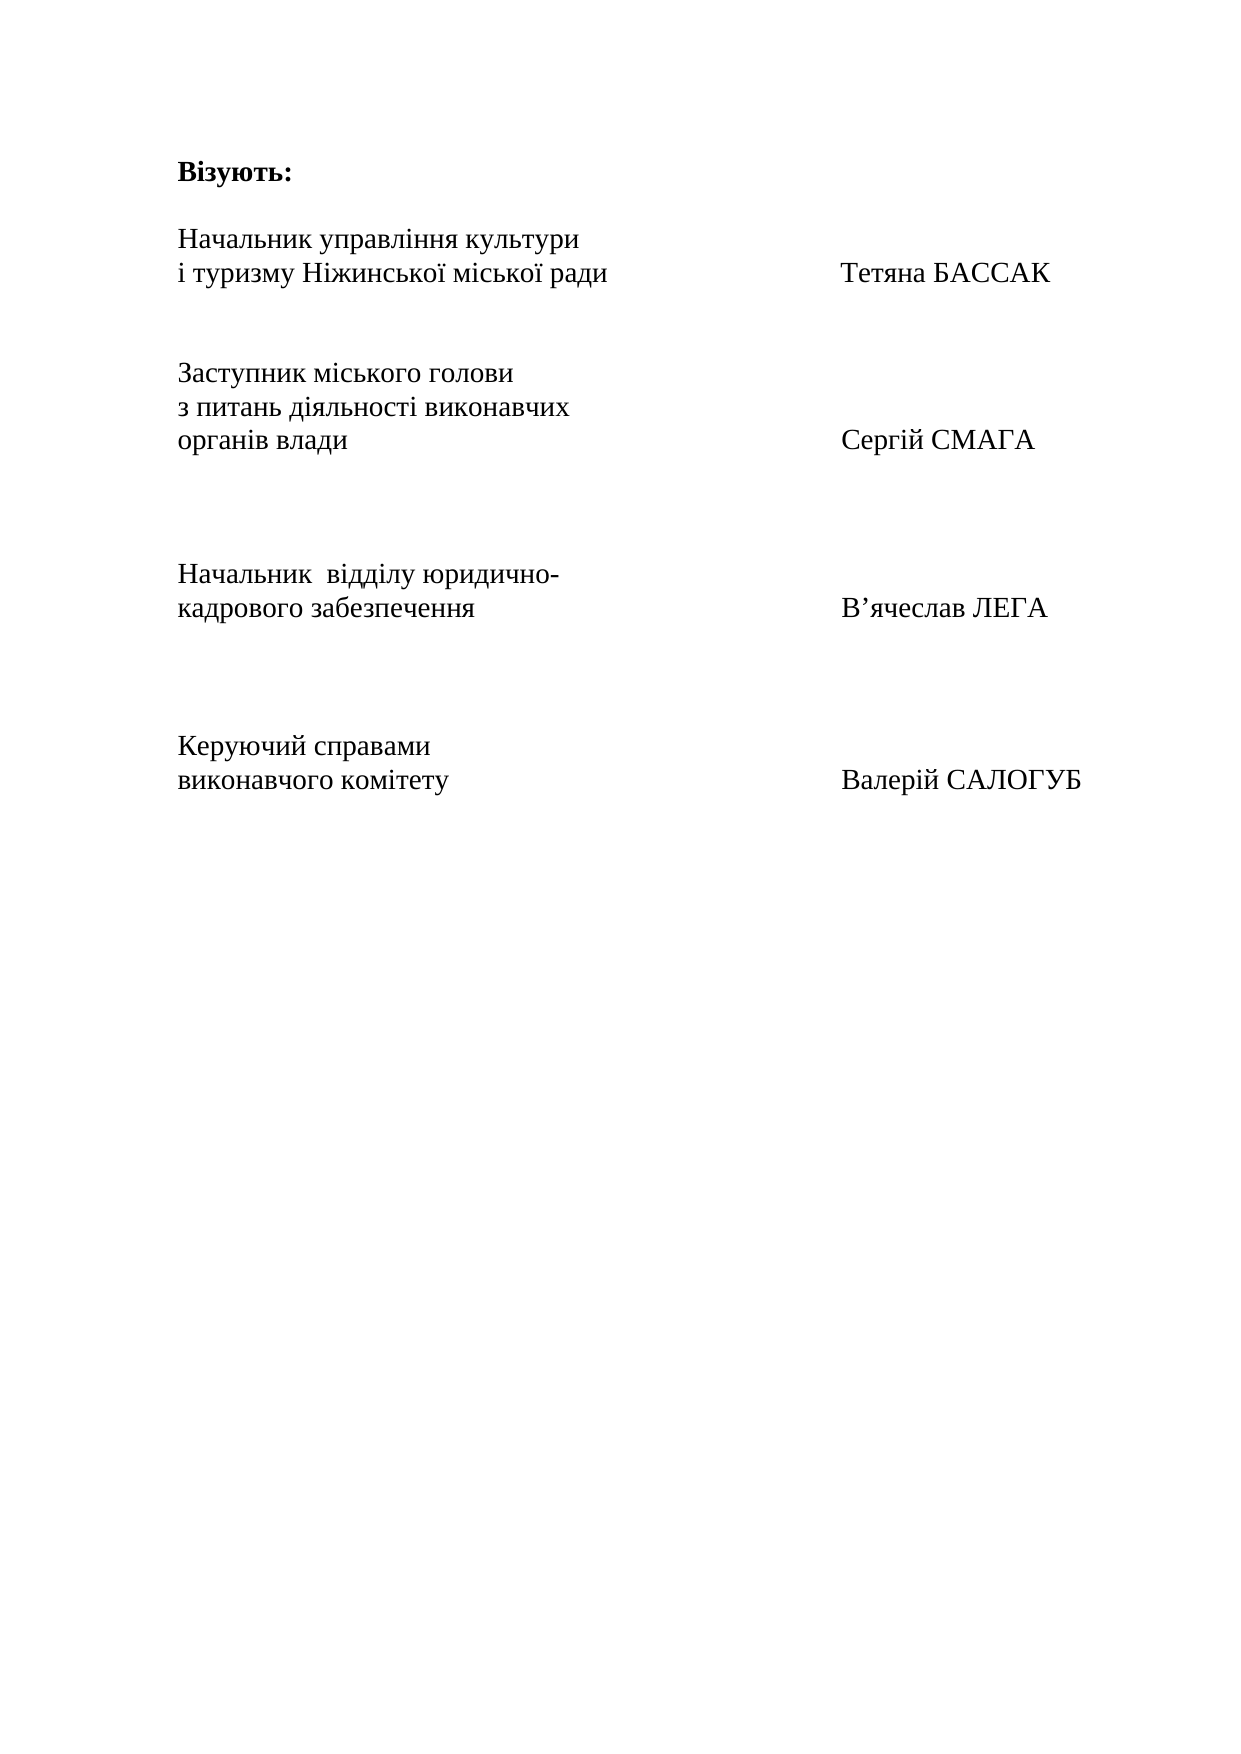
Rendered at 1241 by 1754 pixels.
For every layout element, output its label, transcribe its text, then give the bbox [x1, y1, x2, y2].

text з питань діяльності виконавчих [177, 389, 1152, 422]
text виконавчого комітету Валерій САЛОГУБ [177, 762, 1152, 796]
text Заступник міського голови [177, 355, 1152, 389]
text Начальник відділу юридично- [177, 557, 1152, 590]
text і туризму Ніжинської міської ради Тетяна БАССАК [177, 255, 1152, 288]
text Візують: [177, 154, 1152, 188]
text Керуючий справами [177, 728, 1152, 762]
text кадрового забезпечення В’ячеслав ЛЕГА [177, 590, 1152, 624]
text органів влади Сергій СМАГА [177, 422, 1152, 456]
text Начальник управління культури [177, 221, 1152, 255]
